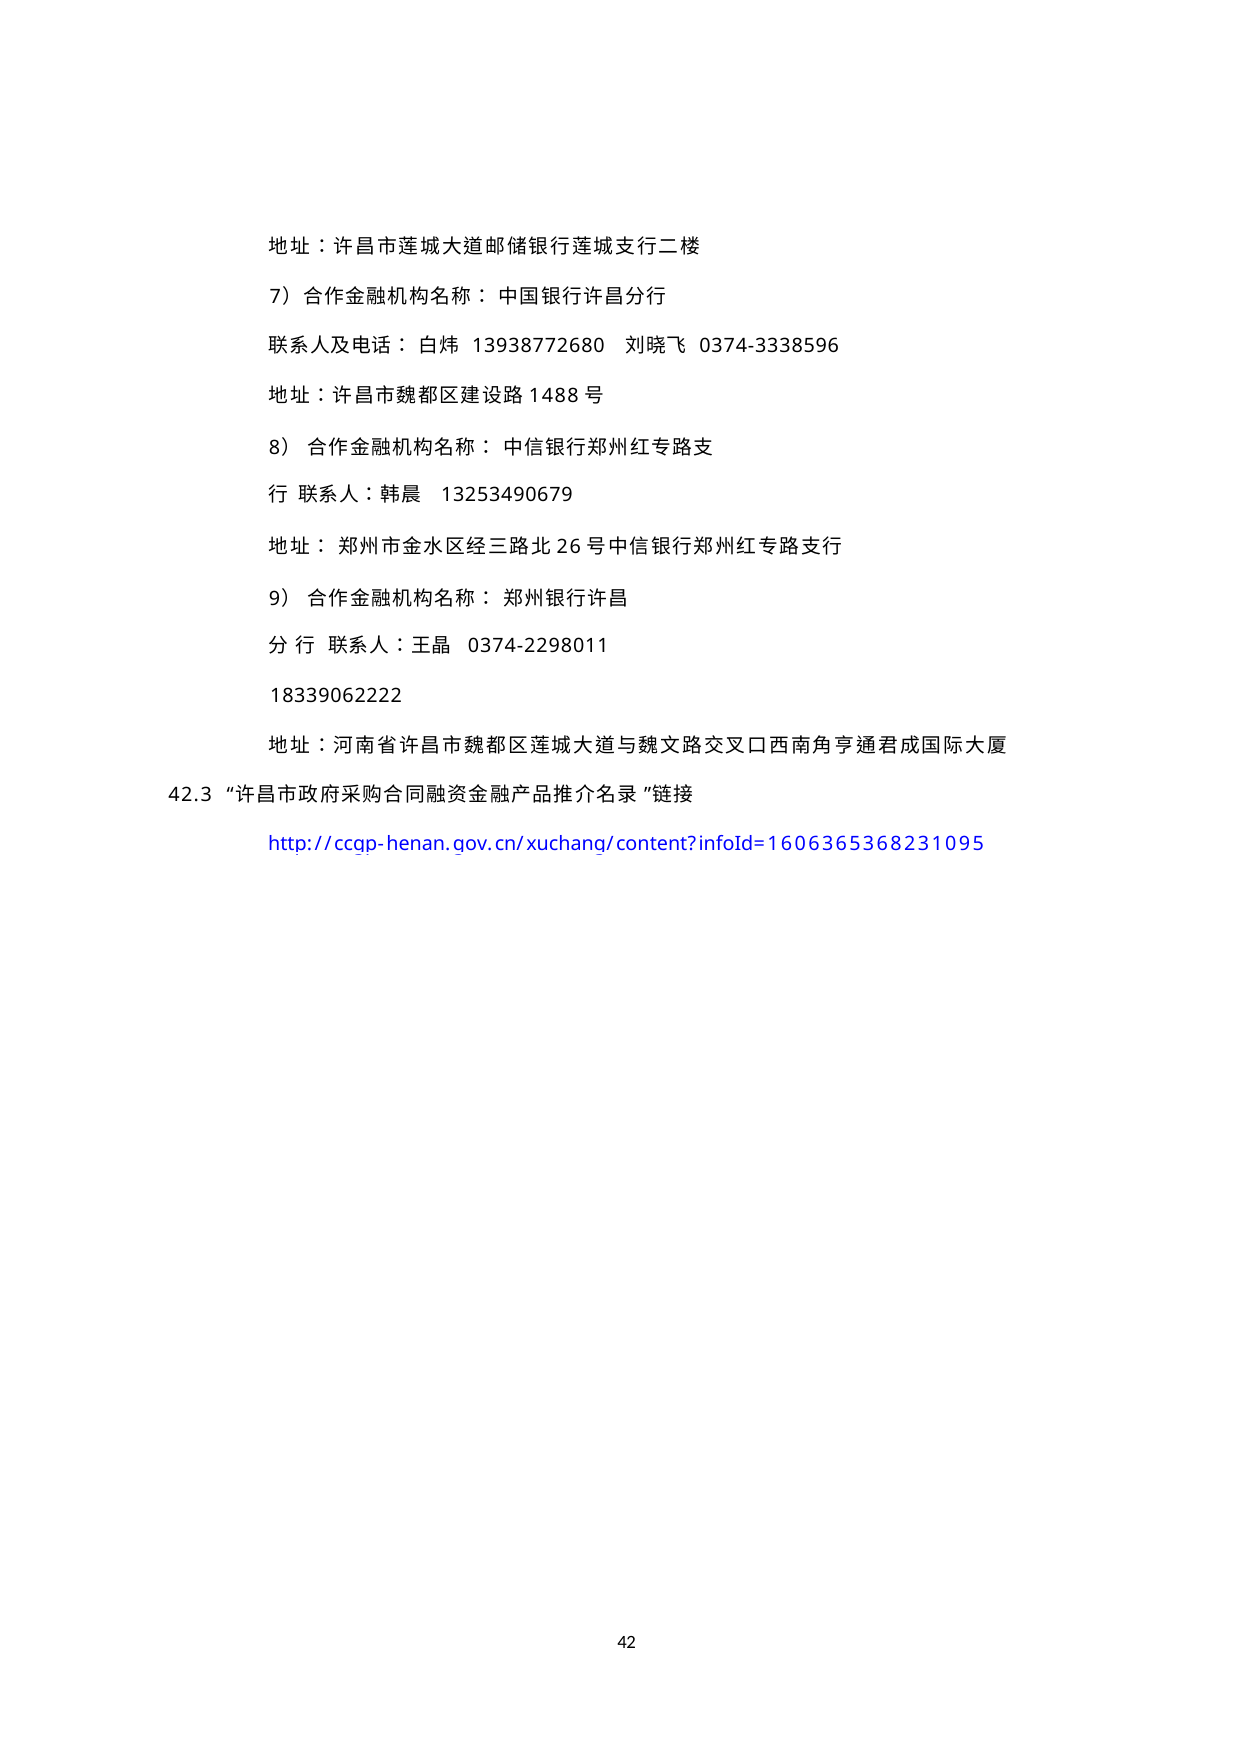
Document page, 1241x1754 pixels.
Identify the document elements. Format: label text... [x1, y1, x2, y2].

text 9） 合作金融机构名称： 郑州银行许昌分 行 联系人：王晶 0374-2298011 [268, 584, 648, 658]
text 地址：许昌市魏都区建设路1488号 [268, 382, 1054, 408]
text 联系人及电话： 白炜 13938772680 刘晓飞 0374-3338596 [268, 332, 1054, 358]
text 地址：河南省许昌市魏都区莲城大道与魏文路交叉口西南角亨通君成国际大厦 [268, 732, 1054, 757]
text 7）合作金融机构名称： 中国银行许昌分行 [269, 283, 1054, 308]
text http://ccgp-henan.gov.cn/xuchang/content?infoId=1606365368231095 [268, 831, 1054, 855]
text 18339062222 [270, 685, 1054, 706]
text 地址：许昌市莲城大道邮储银行莲城支行二楼 [268, 233, 1054, 259]
text 42.3 “许昌市政府采购合同融资金融产品推介名录 ”链接 [168, 781, 1054, 807]
text 8） 合作金融机构名称： 中信银行郑州红专路支 行 联系人：韩晨 13253490679 [268, 433, 714, 507]
text 地址： 郑州市金水区经三路北26号中信银行郑州红专路支行 [268, 533, 1054, 558]
